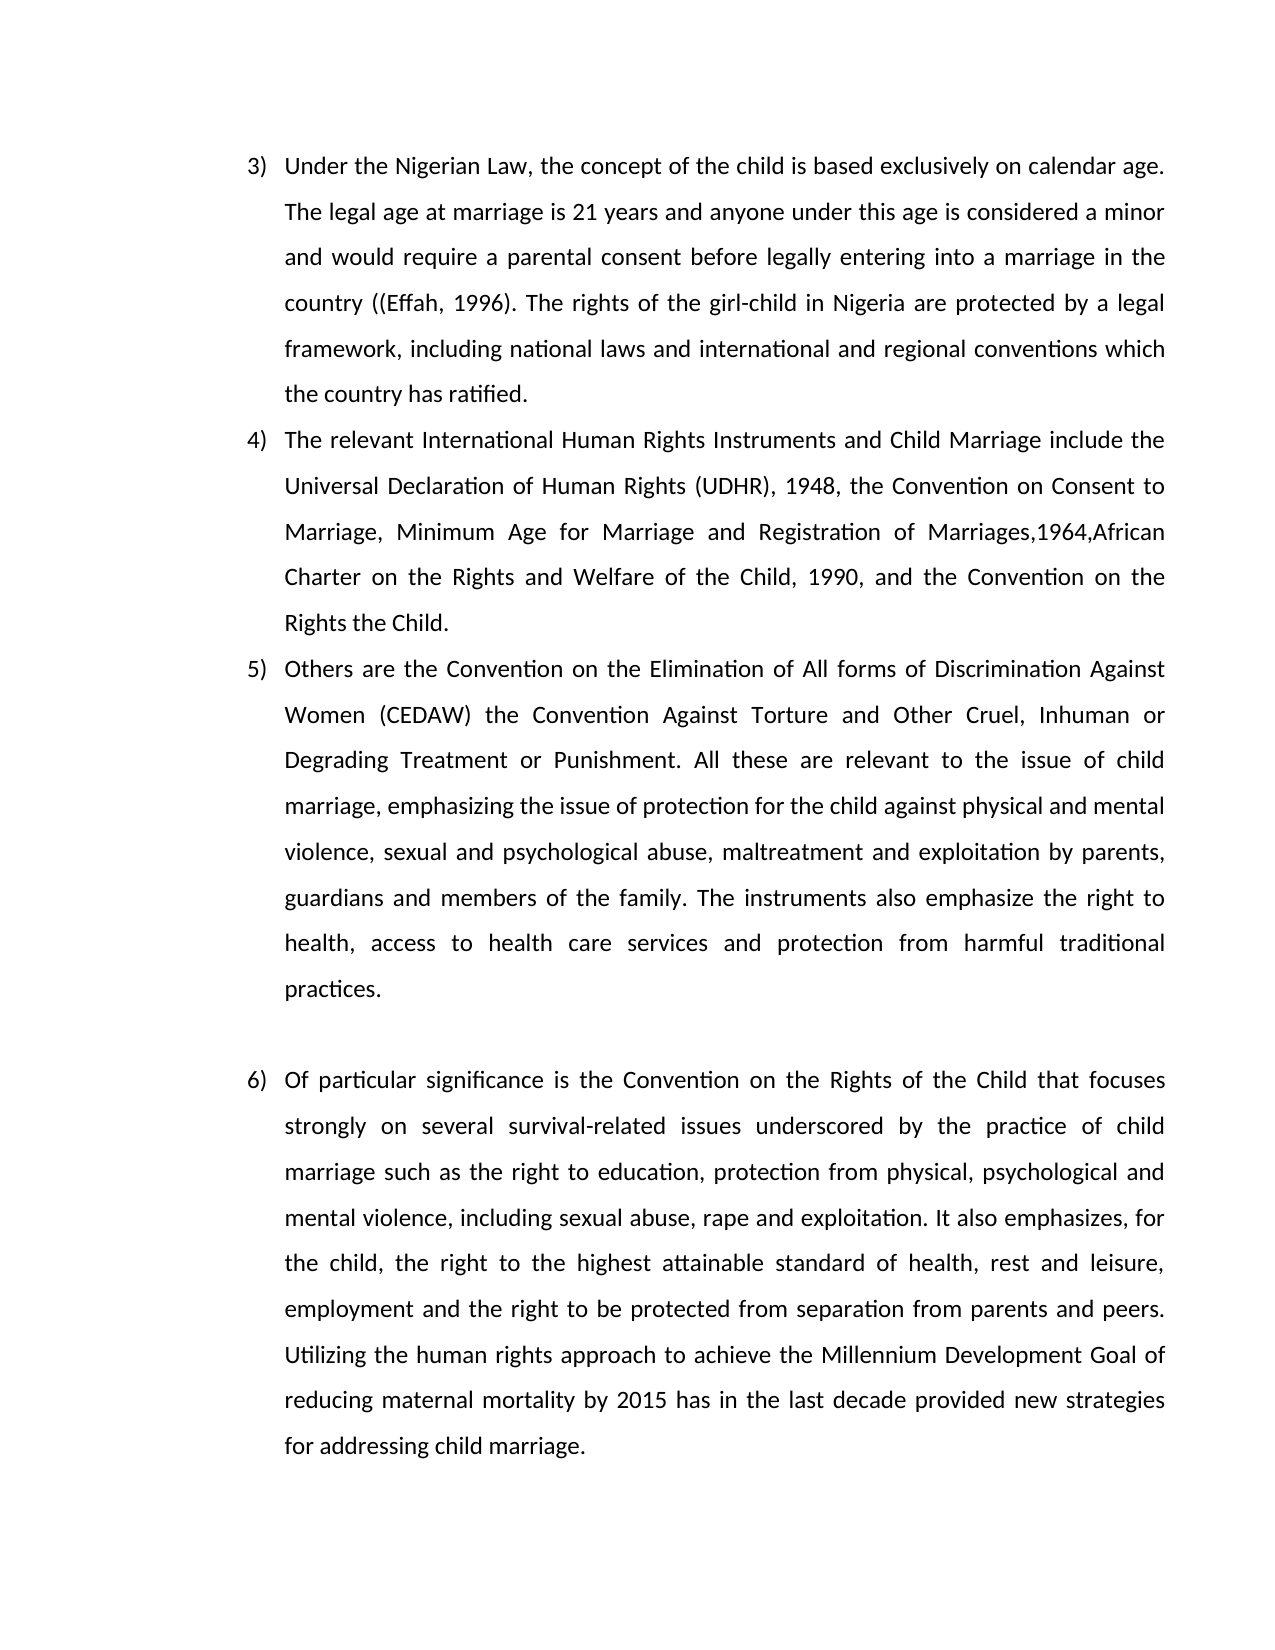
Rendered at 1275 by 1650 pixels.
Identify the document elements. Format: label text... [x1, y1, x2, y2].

list Under the Nigerian Law, the concept of the child is based exclusively on calendar age. The legal age at marriage is 21 years and anyone under this age is considered a minor and would require a parental consent before legally entering into a marriage in the country ((Effah, 1996). The rights of the girl-child in Nigeria are protected by a legal framework, including national laws and international and regional conventions which the country has ratified. [247, 150, 1167, 409]
list Others are the Convention on the Elimination of All forms of Discrimination Against Women (CEDAW) the Convention Against Torture and Other Cruel, Inhuman or Degrading Treatment or Punishment. All these are relevant to the issue of child marriage, emphasizing the issue of protection for the child against physical and mental violence, sexual and psychological abuse, maltreatment and exploitation by parents, guardians and members of the family. The instruments also emphasize the right to health, access to health care services and protection from harmful traditional practices. [247, 653, 1167, 1004]
list Of particular significance is the Convention on the Rights of the Child that focuses strongly on several survival-related issues underscored by the practice of child marriage such as the right to education, protection from physical, psychological and mental violence, including sexual abuse, rape and exploitation. It also emphasizes, for the child, the right to the highest attainable standard of health, rest and leisure, employment and the right to be protected from separation from parents and peers. Utilizing the human rights approach to achieve the Millennium Development Goal of reducing maternal mortality by 2015 has in the last decade provided new strategies for addressing child marriage. [247, 1064, 1167, 1461]
list The relevant International Human Rights Instruments and Child Marriage include the Universal Declaration of Human Rights (UDHR), 1948, the Convention on Consent to Marriage, Minimum Age for Marriage and Registration of Marriages,1964,African Charter on the Rights and Welfare of the Child, 1990, and the Convention on the Rights the Child. [247, 424, 1167, 638]
